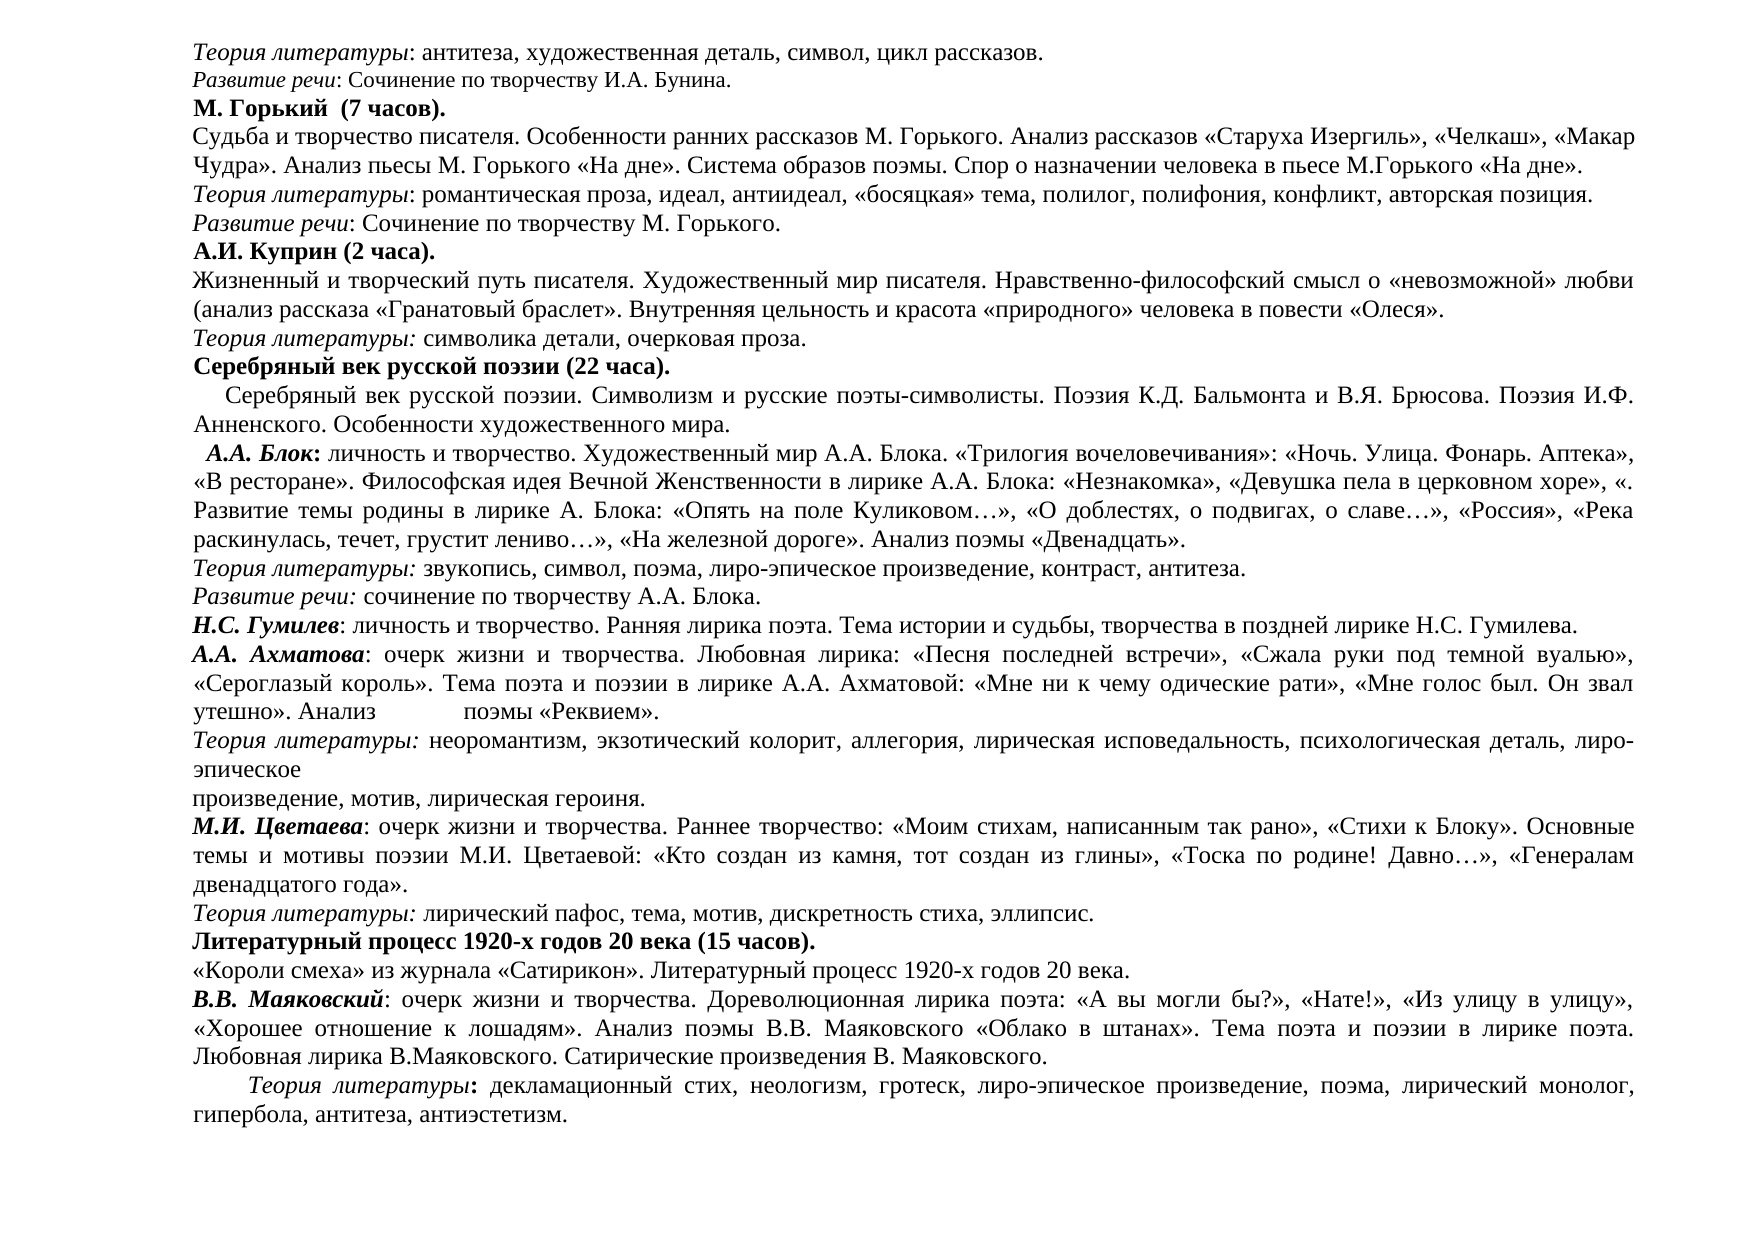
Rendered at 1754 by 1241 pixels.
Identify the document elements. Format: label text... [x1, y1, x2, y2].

text М.И. Цветаева: очерк жизни и творчества. Раннее творчество: «Моим стихам, написанным так рано», «Стихи к Блоку». Основные темы и мотивы поэзии М.И. Цветаевой: «Кто создан из камня, тот создан из глины», «Тоска по родине! Давно…», «Генералам двенадцатого года». [192, 811, 1636, 898]
text Теория литературы: лирический пафос, тема, мотив, дискретность стиха, эллипсис. [192, 898, 1636, 926]
text Н.С. Гумилев: личность и творчество. Ранняя лирика поэта. Тема истории и судьбы, творчества в поздней лирике Н.С. Гумилева. [118, 610, 1636, 639]
text Развитие речи: сочинение по творчеству А.А. Блока. [118, 581, 1636, 610]
text Теория литературы: антитеза, художественная деталь, символ, цикл рассказов. [192, 37, 1636, 66]
text Развитие речи: Сочинение по творчеству И.А. Бунина. [192, 66, 1636, 93]
text «Короли смеха» из журнала «Сатирикон». Литературный процесс 1920-х годов 20 века. [192, 955, 1636, 984]
text Литературный процесс 1920-х годов 20 века (15 часов). [192, 926, 1636, 955]
text Развитие речи: Сочинение по творчеству М. Горького. [192, 208, 1636, 236]
text произведение, мотив, лирическая героиня. [192, 783, 1636, 811]
text Серебряный век русской поэзии (22 часа). [118, 351, 1636, 380]
text Серебряный век русской поэзии. Символизм и русские поэты-символисты. Поэзия К.Д. Бальмонта и В.Я. Брюсова. Поэзия И.Ф. Анненского. Особенности художественного мира. [118, 380, 1636, 438]
text Теория литературы: романтическая проза, идеал, антиидеал, «босяцкая» тема, полилог, полифония, конфликт, авторская позиция. [192, 179, 1636, 208]
text Теория литературы: символика детали, очерковая проза. [118, 323, 1636, 351]
text В.В. Маяковский: очерк жизни и творчества. Дореволюционная лирика поэта: «А вы могли бы?», «Нате!», «Из улицу в улицу», «Хорошее отношение к лошадям». Анализ поэмы В.В. Маяковского «Облако в штанах». Тема поэта и поэзии в лирике поэта. Любовная лирика В.Маяковского. Сатирические произведения В. Маяковского. [192, 984, 1636, 1070]
text Жизненный и творческий путь писателя. Художественный мир писателя. Нравственно-философский смысл о «невозможной» любви (анализ рассказа «Гранатовый браслет». Внутренняя цельность и красота «природного» человека в повести «Олеся». [192, 265, 1636, 323]
text Судьба и творчество писателя. Особенности ранних рассказов М. Горького. Анализ рассказов «Старуха Изергиль», «Челкаш», «Макар Чудра». Анализ пьесы М. Горького «На дне». Система образов поэмы. Спор о назначении человека в пьесе М.Горького «На дне». [192, 121, 1636, 179]
text А.А. Блок: личность и творчество. Художественный мир А.А. Блока. «Трилогия вочеловечивания»: «Ночь. Улица. Фонарь. Аптека», «В ресторане». Философская идея Вечной Женственности в лирике А.А. Блока: «Незнакомка», «Девушка пела в церковном хоре», «. Развитие темы родины в лирике А. Блока: «Опять на поле Куликовом…», «О доблестях, о подвигах, о славе…», «Россия», «Река раскинулась, течет, грустит лениво…», «На железной дороге». Анализ поэмы «Двенадцать». [118, 438, 1636, 553]
text А.А. Ахматова: очерк жизни и творчества. Любовная лирика: «Песня последней встречи», «Сжала руки под темной вуалью», «Сероглазый король». Тема поэта и поэзии в лирике А.А. Ахматовой: «Мне ни к чему одические рати», «Мне голос был. Он звал утешно». Анализ поэмы «Реквием». [192, 639, 1636, 725]
text Теория литературы: звукопись, символ, поэма, лиро-эпическое произведение, контраст, антитеза. [192, 553, 1636, 581]
text Теория литературы: декламационный стих, неологизм, гротеск, лиро-эпическое произведение, поэма, лирический монолог, гипербола, антитеза, антиэстетизм. [118, 1070, 1636, 1128]
text М. Горький (7 часов). [118, 93, 1636, 121]
text А.И. Куприн (2 часа). [118, 236, 1636, 265]
text Теория литературы: неоромантизм, экзотический колорит, аллегория, лирическая исповедальность, психологическая деталь, лиро-эпическое [192, 725, 1636, 783]
